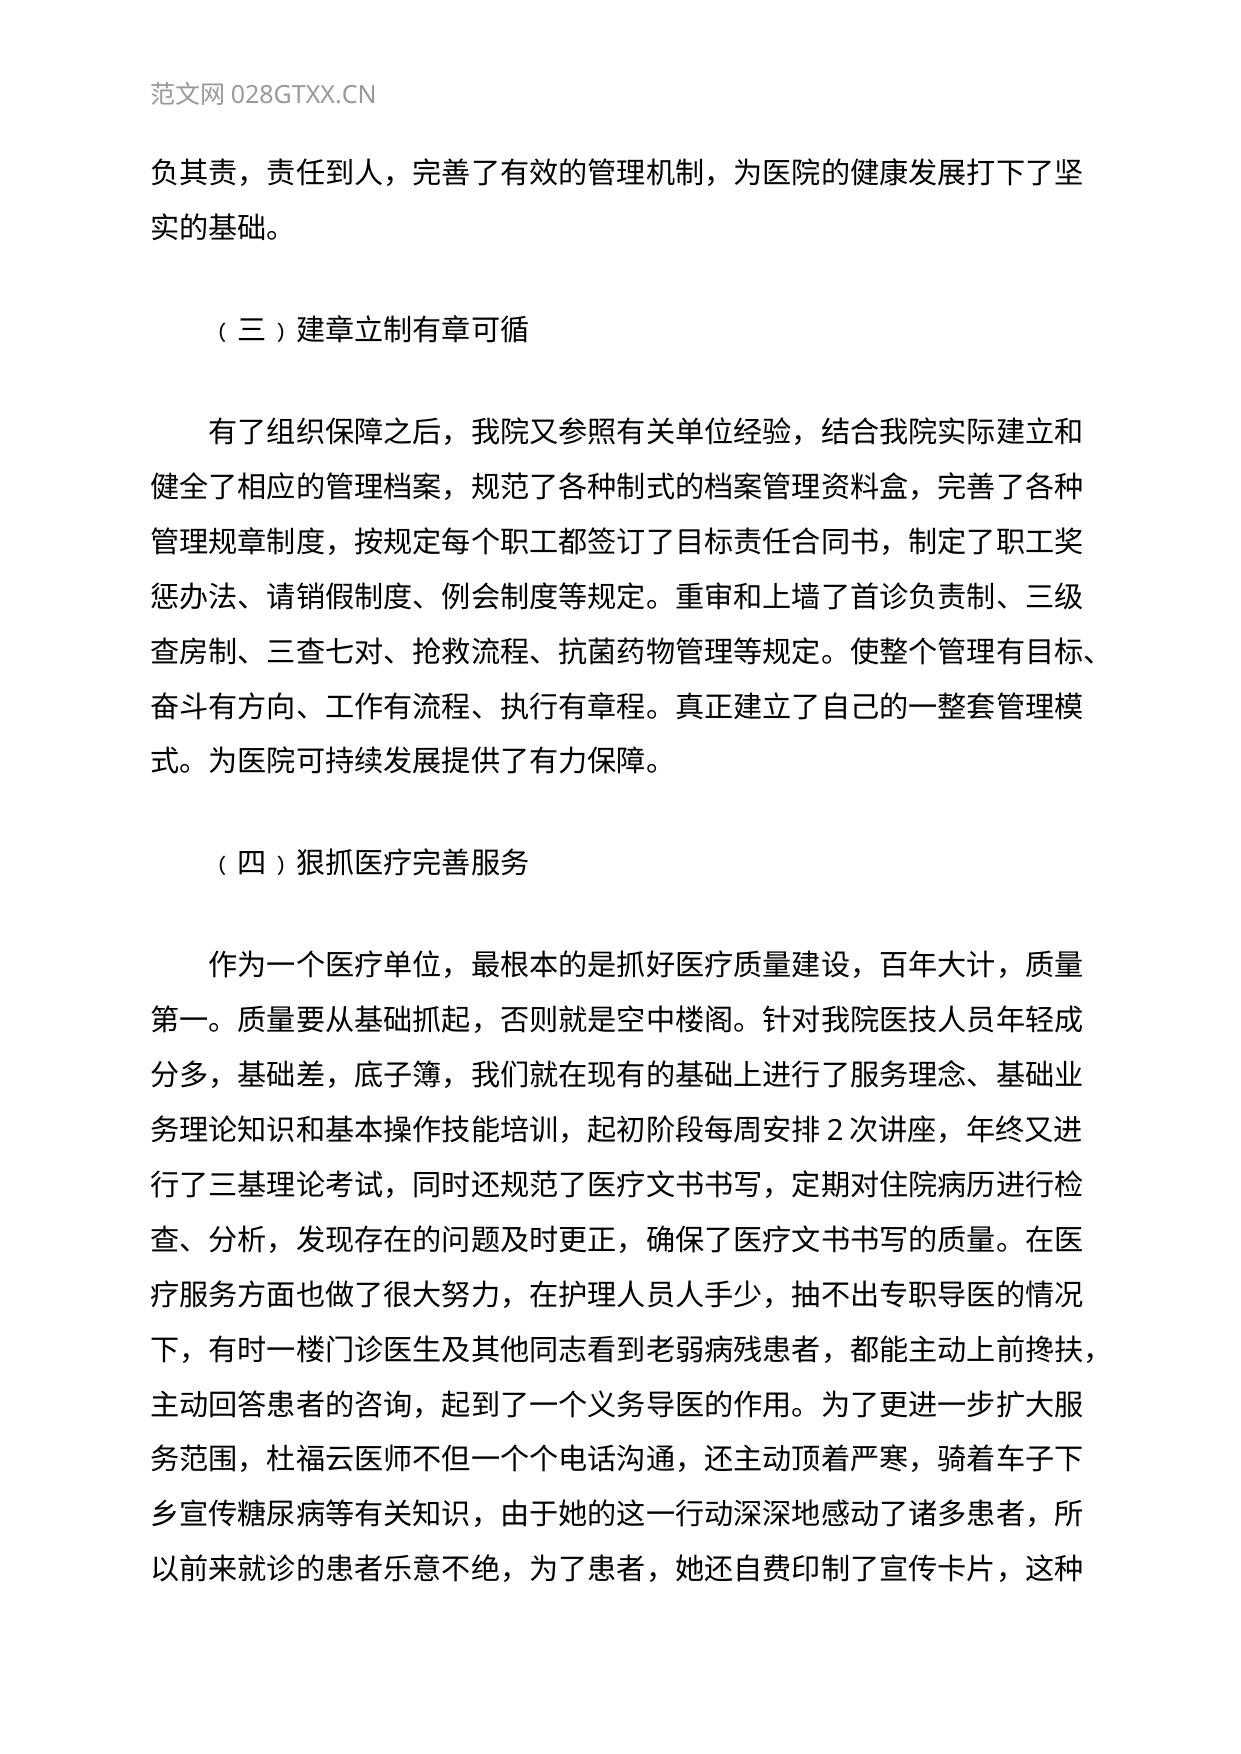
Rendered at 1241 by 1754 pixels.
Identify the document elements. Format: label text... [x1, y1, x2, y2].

text 有了组织保障之后，我院又参照有关单位经验，结合我院实际建立和健全了相应的管理档案，规范了各种制式的档案管理资料盒，完善了各种管理规章制度，按规定每个职工都签订了目标责任合同书，制定了职工奖惩办法、请销假制度、例会制度等规定。重审和上墙了首诊负责制、三级查房制、三查七对、抢救流程、抗菌药物管理等规定。使整个管理有目标、奋斗有方向、工作有流程、执行有章程。真正建立了自己的一整套管理模式。为医院可持续发展提供了有力保障。 [150, 409, 1090, 780]
text ﹙四﹚狠抓医疗完善服务 [150, 840, 1090, 882]
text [150, 942, 1090, 1588]
text ﹙三﹚建章立制有章可循 [150, 307, 1090, 349]
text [150, 150, 1090, 247]
